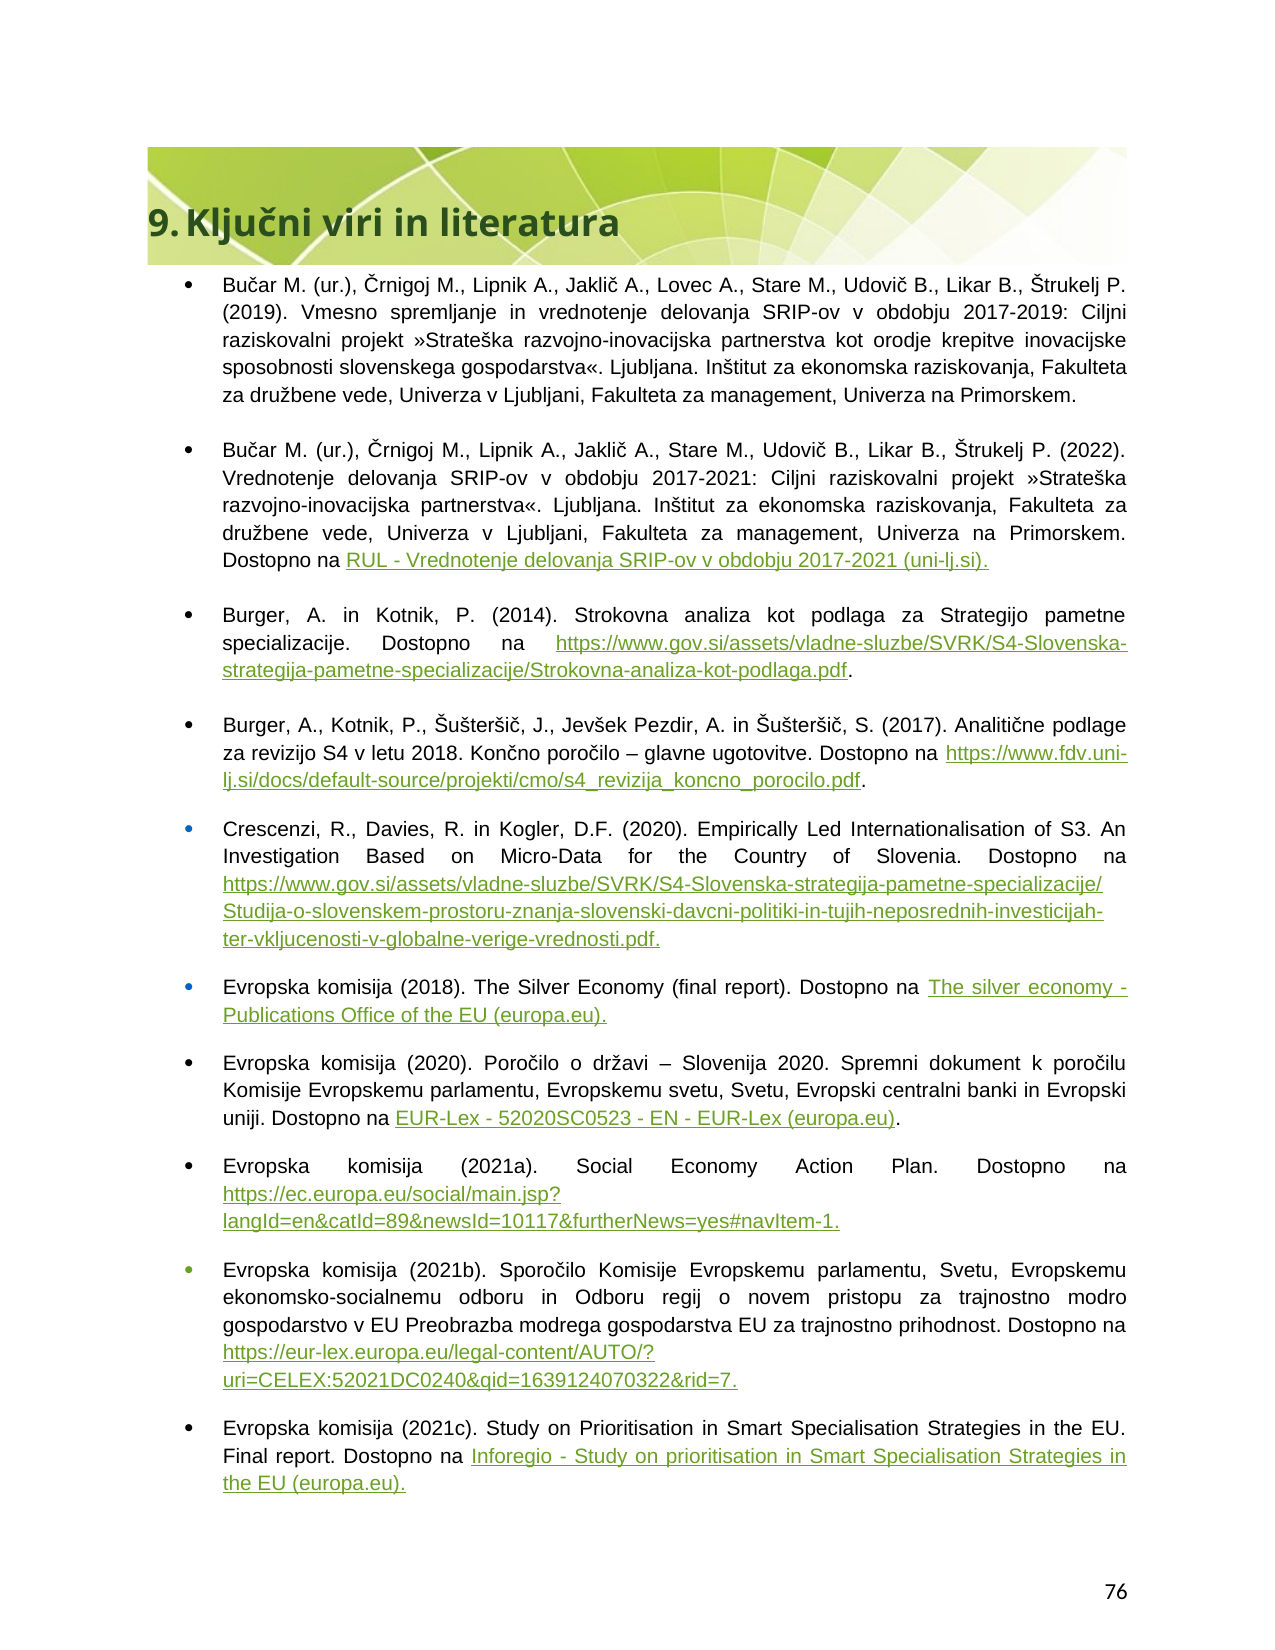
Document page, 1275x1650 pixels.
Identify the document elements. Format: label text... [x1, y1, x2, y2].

list Evropska komisija (2021c). Study on Prioritisation in Smart Specialisation Strategies in the EU. Final report. Dostopno na Inforegio - Study on prioritisation in Smart Specialisation Strategies in the EU (europa.eu). [185, 1416, 1127, 1495]
list Evropska komisija (2021b). Sporočilo Komisije Evropskemu parlamentu, Svetu, Evropskemu ekonomsko-socialnemu odboru in Odboru regij o novem pristopu za trajnostno modro gospodarstvo v EU Preobrazba modrega gospodarstva EU za trajnostno prihodnost. Dostopno na https://eur-lex.europa.eu/legal-content/AUTO/?uri=CELEX:52021DC0240&qid=1639124070322&rid=7. [185, 1258, 1127, 1392]
list Burger, A. in Kotnik, P. (2014). Strokovna analiza kot podlaga za Strategijo pametne specializacije. Dostopno na https://www.gov.si/assets/vladne-sluzbe/SVRK/S4-Slovenska-strategija-pametne-specializacije/Strokovna-analiza-kot-podlaga.pdf. [185, 603, 1127, 682]
list Evropska komisija (2018). The Silver Economy (final report). Dostopno na The silver economy - Publications Office of the EU (europa.eu). [185, 975, 1127, 1026]
picture [147, 147, 1127, 265]
list Evropska komisija (2021a). Social Economy Action Plan. Dostopno na https://ec.europa.eu/social/main.jsp?langId=en&catId=89&newsId=10117&furtherNews=yes#navItem-1. [185, 1154, 1127, 1233]
list Crescenzi, R., Davies, R. in Kogler, D.F. (2020). Empirically Led Internationalisation of S3. An Investigation Based on Micro-Data for the Country of Slovenia. Dostopno na https://www.gov.si/assets/vladne-sluzbe/SVRK/S4-Slovenska-strategija-pametne-specializacije/Studija-o-slovenskem-prostoru-znanja-slovenski-davcni-politiki-in-tujih-neposrednih-investicijah-ter-vkljucenosti-v-globalne-verige-vrednosti.pdf. [185, 816, 1127, 950]
list Evropska komisija (2020). Poročilo o državi – Slovenija 2020. Spremni dokument k poročilu Komisije Evropskemu parlamentu, Evropskemu svetu, Svetu, Evropski centralni banki in Evropski uniji. Dostopno na EUR-Lex - 52020SC0523 - EN - EUR-Lex (europa.eu). [185, 1051, 1127, 1130]
list Bučar M. (ur.), Črnigoj M., Lipnik A., Jaklič A., Lovec A., Stare M., Udovič B., Likar B., Štrukelj P. (2019). Vmesno spremljanje in vrednotenje delovanja SRIP-ov v obdobju 2017-2019: Ciljni raziskovalni projekt »Strateška razvojno-inovacijska partnerstva kot orodje krepitve inovacijske sposobnosti slovenskega gospodarstva«. Ljubljana. Inštitut za ekonomska raziskovanja, Fakulteta za družbene vede, Univerza v Ljubljani, Fakulteta za management, Univerza na Primorskem. [185, 273, 1127, 407]
list Burger, A., Kotnik, P., Šušteršič, J., Jevšek Pezdir, A. in Šušteršič, S. (2017). Analitične podlage za revizijo S4 v letu 2018. Končno poročilo – glavne ugotovitve. Dostopno na https://www.fdv.uni-lj.si/docs/default-source/projekti/cmo/s4_revizija_koncno_porocilo.pdf. [185, 713, 1127, 792]
list Bučar M. (ur.), Črnigoj M., Lipnik A., Jaklič A., Stare M., Udovič B., Likar B., Štrukelj P. (2022). Vrednotenje delovanja SRIP-ov v obdobju 2017-2021: Ciljni raziskovalni projekt »Strateška razvojno-inovacijska partnerstva«. Ljubljana. Inštitut za ekonomska raziskovanja, Fakulteta za družbene vede, Univerza v Ljubljani, Fakulteta za management, Univerza na Primorskem. Dostopno na RUL - Vrednotenje delovanja SRIP-ov v obdobju 2017-2021 (uni-lj.si). [185, 438, 1127, 572]
subtitle Ključni viri in literatura [148, 197, 1127, 248]
